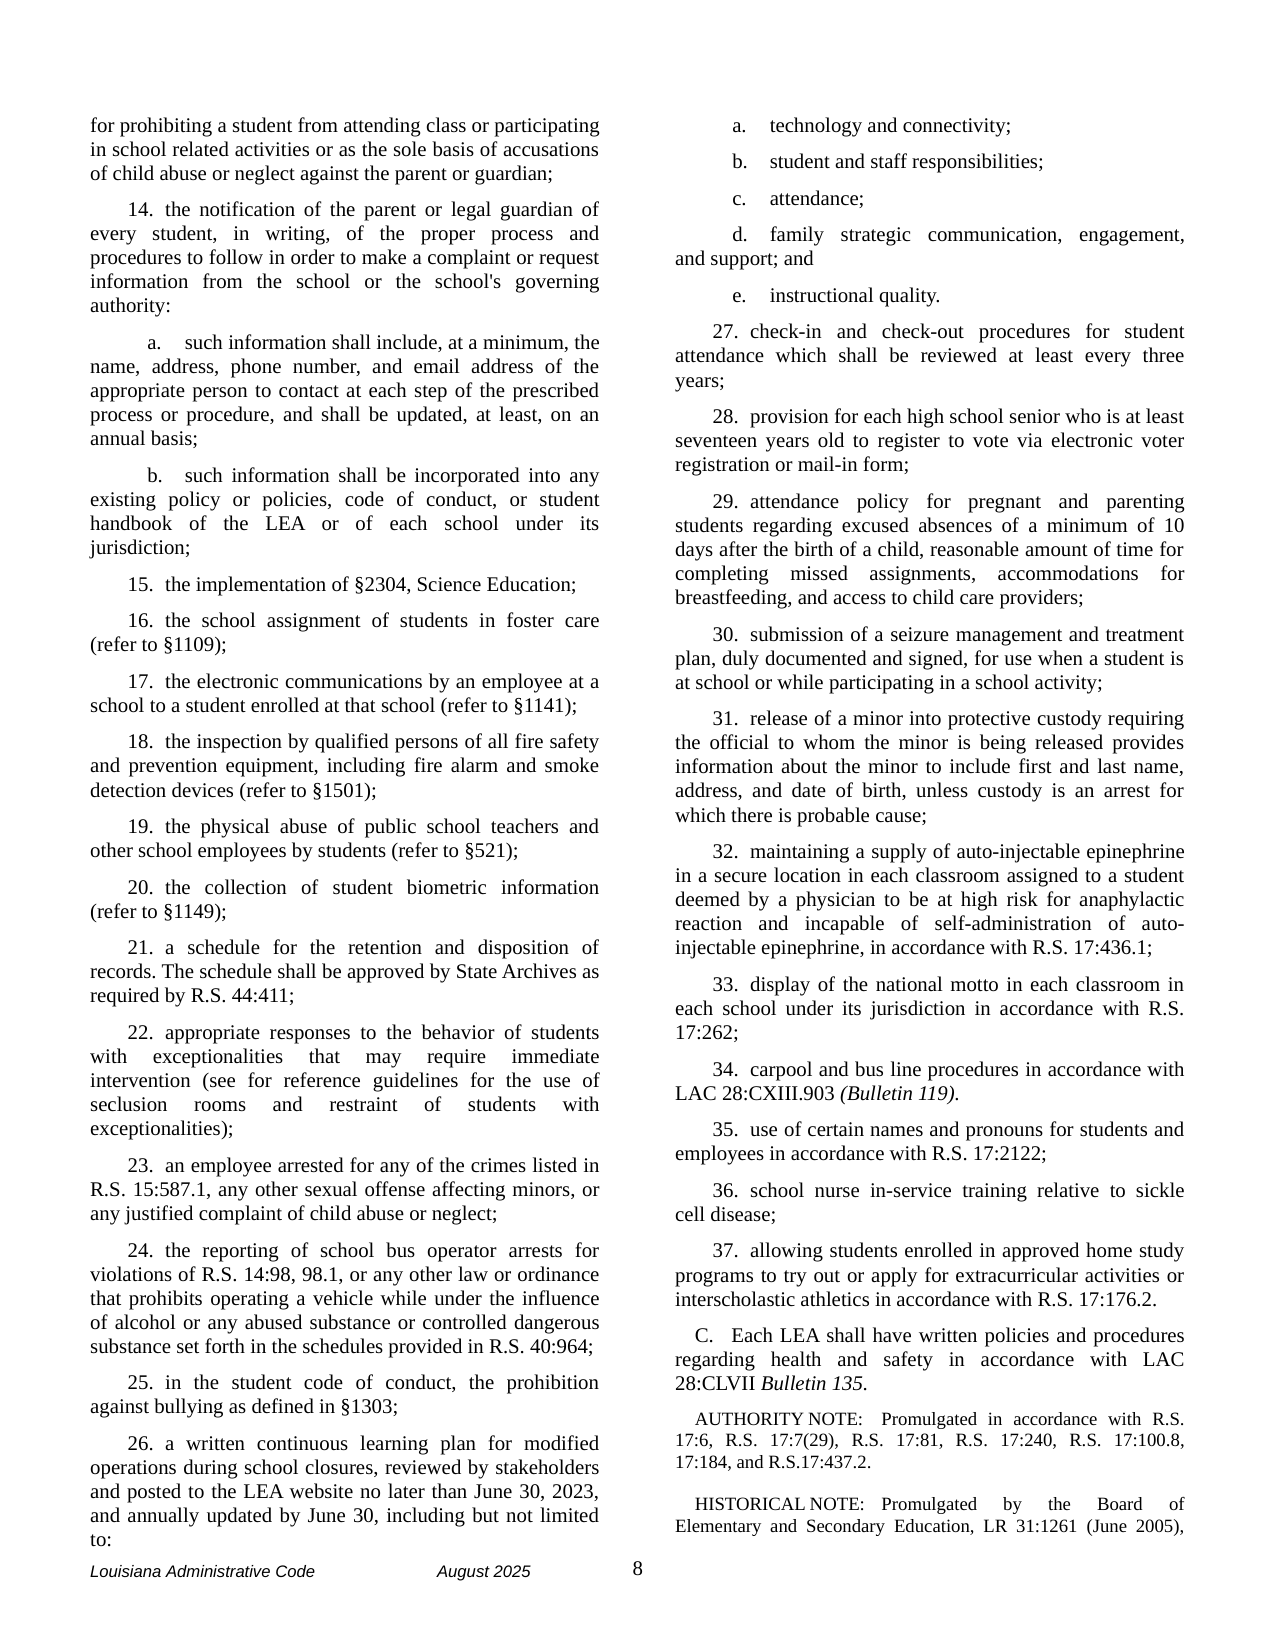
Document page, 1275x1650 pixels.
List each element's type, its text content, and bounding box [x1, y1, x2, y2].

text 23. an employee arrested for any of the crimes listed in R.S. 15:587.1, any other sexual offense affecting minors, or any justified complaint of child abuse or neglect; [90, 1153, 600, 1225]
text 29. attendance policy for pregnant and parenting students regarding excused absences of a minimum of 10 days after the birth of a child, reasonable amount of time for completing missed assignments, accommodations for breastfeeding, and access to child care providers; [675, 489, 1185, 609]
text 17. the electronic communications by an employee at a school to a student enrolled at that school (refer to §1141); [90, 669, 600, 717]
text 26. a written continuous learning plan for modified operations during school closures, reviewed by stakeholders and posted to the LEA website no later than June 30, 2023, and annually updated by June 30, including but not limited to: [90, 1431, 600, 1551]
text 25. in the student code of conduct, the prohibition against bullying as defined in §1303; [90, 1370, 600, 1418]
text 15. the implementation of §2304, Science Education; [90, 572, 600, 596]
text b. student and staff responsibilities; [675, 149, 1185, 173]
text 32. maintaining a supply of auto-injectable epinephrine in a secure location in each classroom assigned to a student deemed by a physician to be at high risk for anaphylactic reaction and incapable of self-administration of auto-injectable epinephrine, in accordance with R.S. 17:436.1; [675, 839, 1185, 959]
text d. family strategic communication, engagement, and support; and [675, 222, 1185, 270]
text 18. the inspection by qualified persons of all fire safety and prevention equipment, including fire alarm and smoke detection devices (refer to §1501); [90, 729, 600, 802]
text 19. the physical abuse of public school teachers and other school employees by students (refer to §521); [90, 814, 600, 862]
text b. such information shall be incorporated into any existing policy or policies, code of conduct, or student handbook of the LEA or of each school under its jurisdiction; [90, 463, 600, 559]
text 37. allowing students enrolled in approved home study programs to try out or apply for extracurricular activities or interscholastic athletics in accordance with R.S. 17:176.2. [675, 1238, 1185, 1311]
text 27. check-in and check-out procedures for student attendance which shall be reviewed at least every three years; [675, 319, 1185, 392]
text 35. use of certain names and pronouns for students and employees in accordance with R.S. 17:2122; [675, 1117, 1185, 1165]
text 28. provision for each high school senior who is at least seventeen years old to register to vote via electronic voter registration or mail-in form; [675, 404, 1185, 476]
text 20. the collection of student biometric information (refer to §1149); [90, 875, 600, 923]
text c. attendance; [675, 186, 1185, 210]
text 24. the reporting of school bus operator arrests for violations of R.S. 14:98, 98.1, or any other law or ordinance that prohibits operating a vehicle while under the influence of alcohol or any abused substance or controlled dangerous substance set forth in the schedules provided in R.S. 40:964; [90, 1237, 600, 1358]
text e. instructional quality. [675, 283, 1185, 307]
text a. such information shall include, at a minimum, the name, address, phone number, and email address of the appropriate person to contact at each step of the prescribed process or procedure, and shall be updated, at least, on an annual basis; [90, 330, 600, 450]
text 21. a schedule for the retention and disposition of records. The schedule shall be approved by State Archives as required by R.S. 44:411; [90, 935, 600, 1007]
text AUTHORITY NOTE: Promulgated in accordance with R.S. 17:6, R.S. 17:7(29), R.S. 17:81, R.S. 17:240, R.S. 17:100.8, 17:184, and R.S.17:437.2. [675, 1408, 1185, 1472]
text 31. release of a minor into protective custody requiring the official to whom the minor is being released provides information about the minor to include first and last name, address, and date of birth, unless custody is an arrest for which there is probable cause; [675, 706, 1185, 827]
text 22. appropriate responses to the behavior of students with exceptionalities that may require immediate intervention (see for reference guidelines for the use of seclusion rooms and restraint of students with exceptionalities); [90, 1020, 600, 1140]
text 33. display of the national motto in each classroom in each school under its jurisdiction in accordance with R.S. 17:262; [675, 972, 1185, 1044]
text 30. submission of a seizure management and treatment plan, duly documented and signed, for use when a student is at school or while participating in a school activity; [675, 622, 1185, 694]
text 16. the school assignment of students in foster care (refer to §1109); [90, 608, 600, 656]
text 14. the notification of the parent or legal guardian of every student, in writing, of the proper process and procedures to follow in order to make a complaint or request information from the school or the school's governing authority: [90, 197, 600, 317]
text 36. school nurse in-service training relative to sickle cell disease; [675, 1178, 1185, 1226]
text C. Each LEA shall have written policies and procedures regarding health and safety in accordance with LAC 28:CLVII Bulletin 135. [675, 1323, 1185, 1395]
text a. technology and connectivity; [675, 112, 1185, 137]
text 34. carpool and bus line procedures in accordance with LAC 28:CXIII.903 (Bulletin 119). [675, 1057, 1185, 1105]
